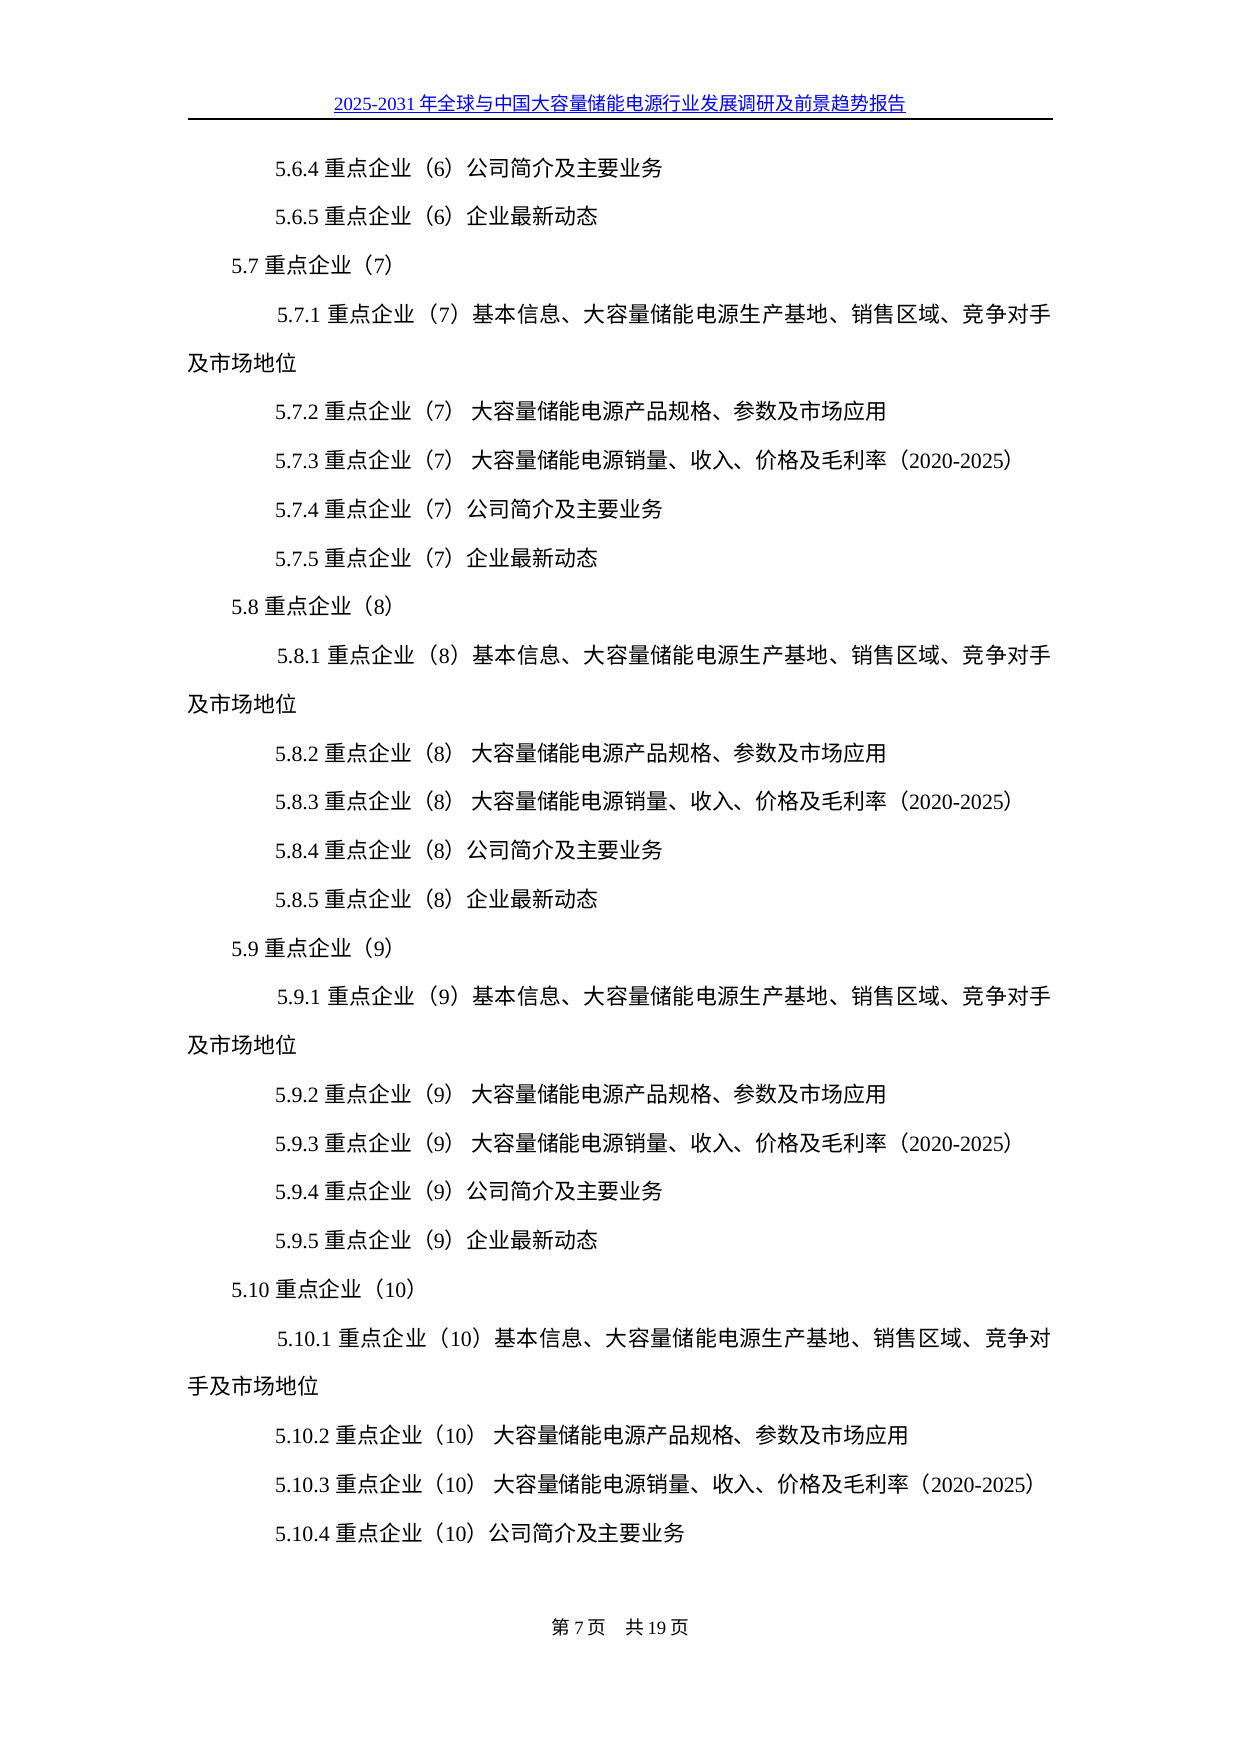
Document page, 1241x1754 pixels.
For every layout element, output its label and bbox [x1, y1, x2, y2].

text [187, 150, 1053, 1548]
